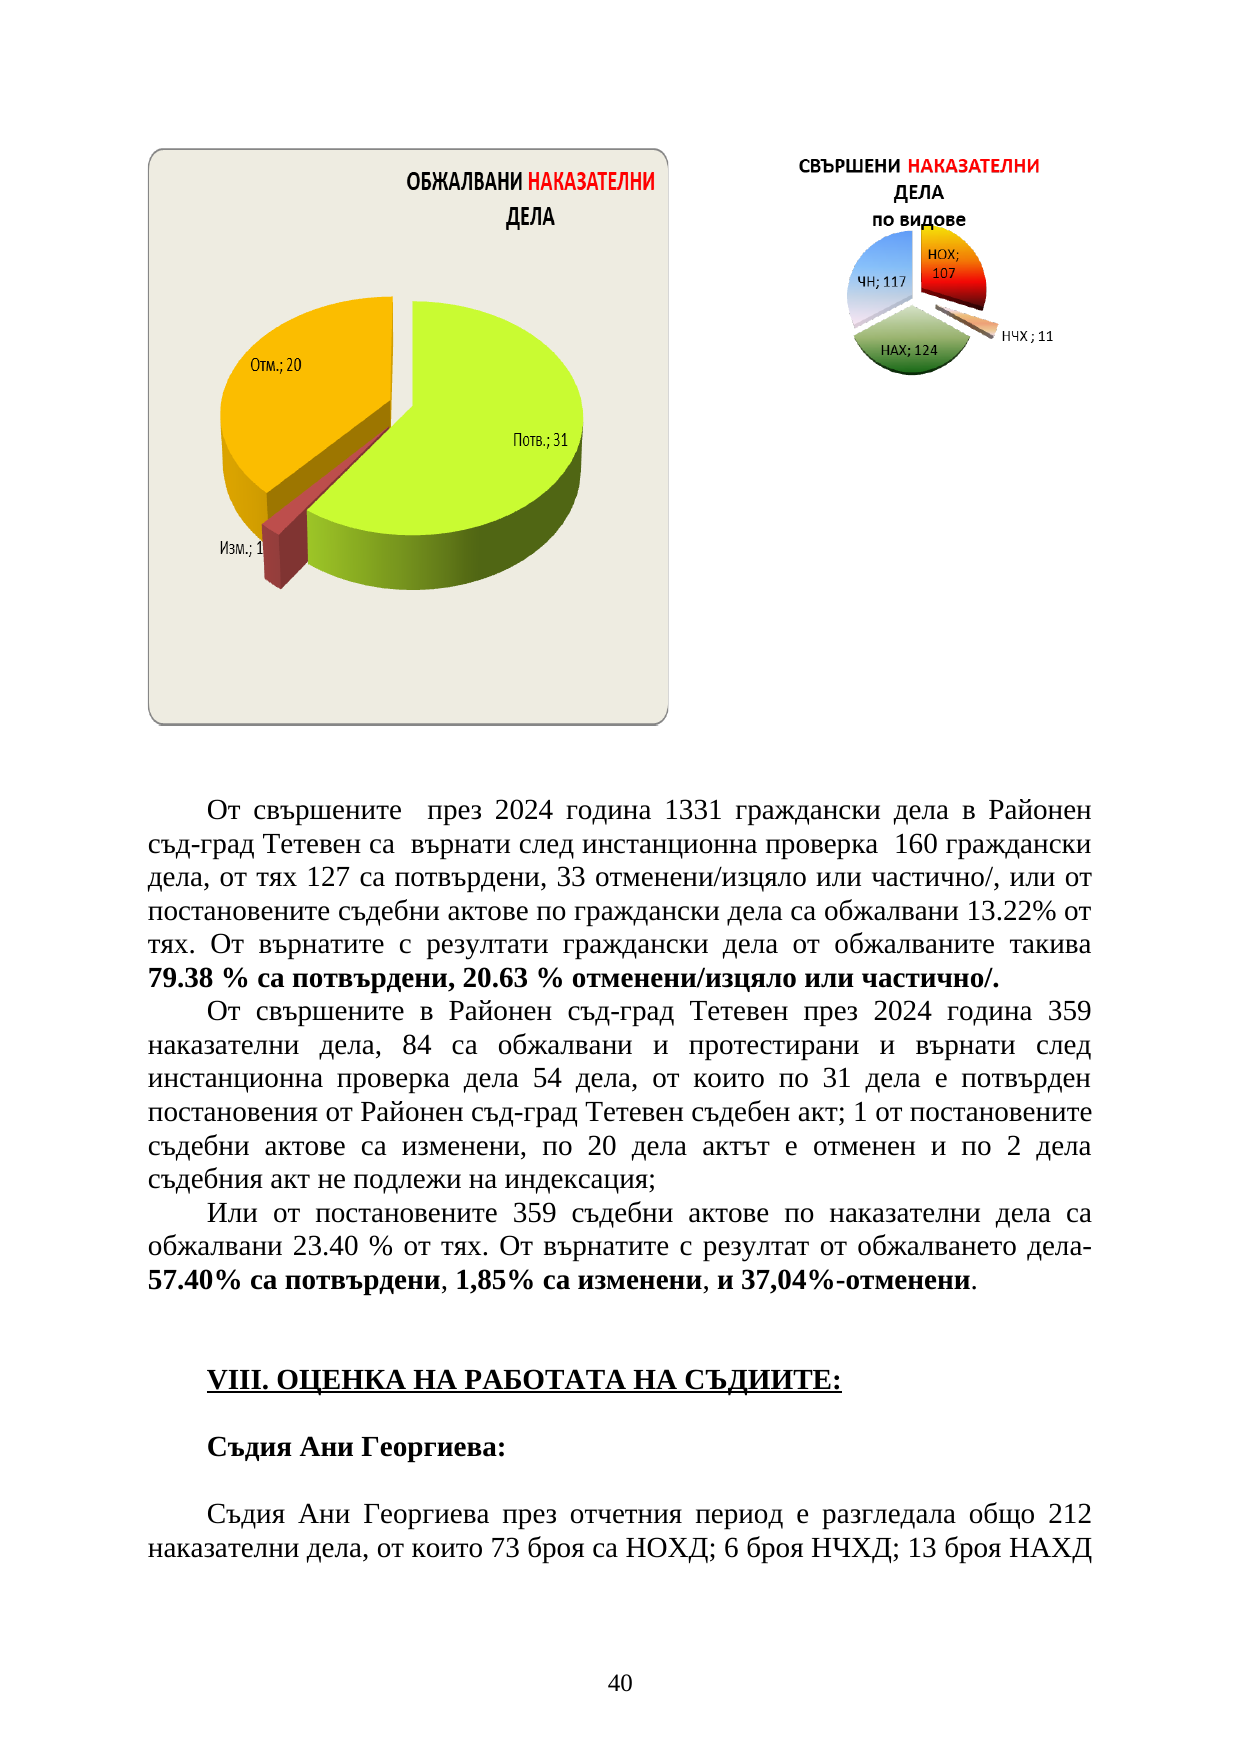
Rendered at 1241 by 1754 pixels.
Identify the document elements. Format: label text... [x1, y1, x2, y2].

picture [734, 148, 1078, 461]
text VІІІ. ОЦЕНКА НА РАБОТАТА НА СЪДИИТЕ: [148, 1362, 1093, 1396]
picture [147, 148, 669, 726]
table_cell [137, 148, 723, 759]
table_cell [724, 148, 1078, 759]
text Или от постановените 359 съдебни актове по наказателни дела са обжалвани 23.40 % от тях. От върнатите с резултат от обжалването дела-57.40% са потвърдени, 1,85% са изменени, и 37,04%-отменени. [148, 1195, 1093, 1295]
text От свършените през 2024 година 1331 граждански дела в Районен съд-град Тетевен са върнати след инстанционна проверка 160 граждански дела, от тях 127 са потвърдени, 33 отменени/изцяло или частично/, или от постановените съдебни актове по граждански дела са обжалвани 13.22% от тях. От върнатите с резултати граждански дела от обжалваните такива 79.38 % са потвърдени, 20.63 % отменени/изцяло или частично/. [148, 792, 1093, 993]
text От свършените в Районен съд-град Тетевен през 2024 година 359 наказателни дела, 84 са обжалвани и протестирани и върнати след инстанционна проверка дела 54 дела, от които по 31 дела е потвърден постановения от Районен съд-град Тетевен съдебен акт; 1 от постановените съдебни актове са изменени, по 20 дела актът е отменен и по 2 дела съдебния акт не подлежи на индексация; [148, 993, 1093, 1195]
text Съдия Ани Георгиева: [148, 1429, 1093, 1463]
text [148, 1497, 1093, 1564]
